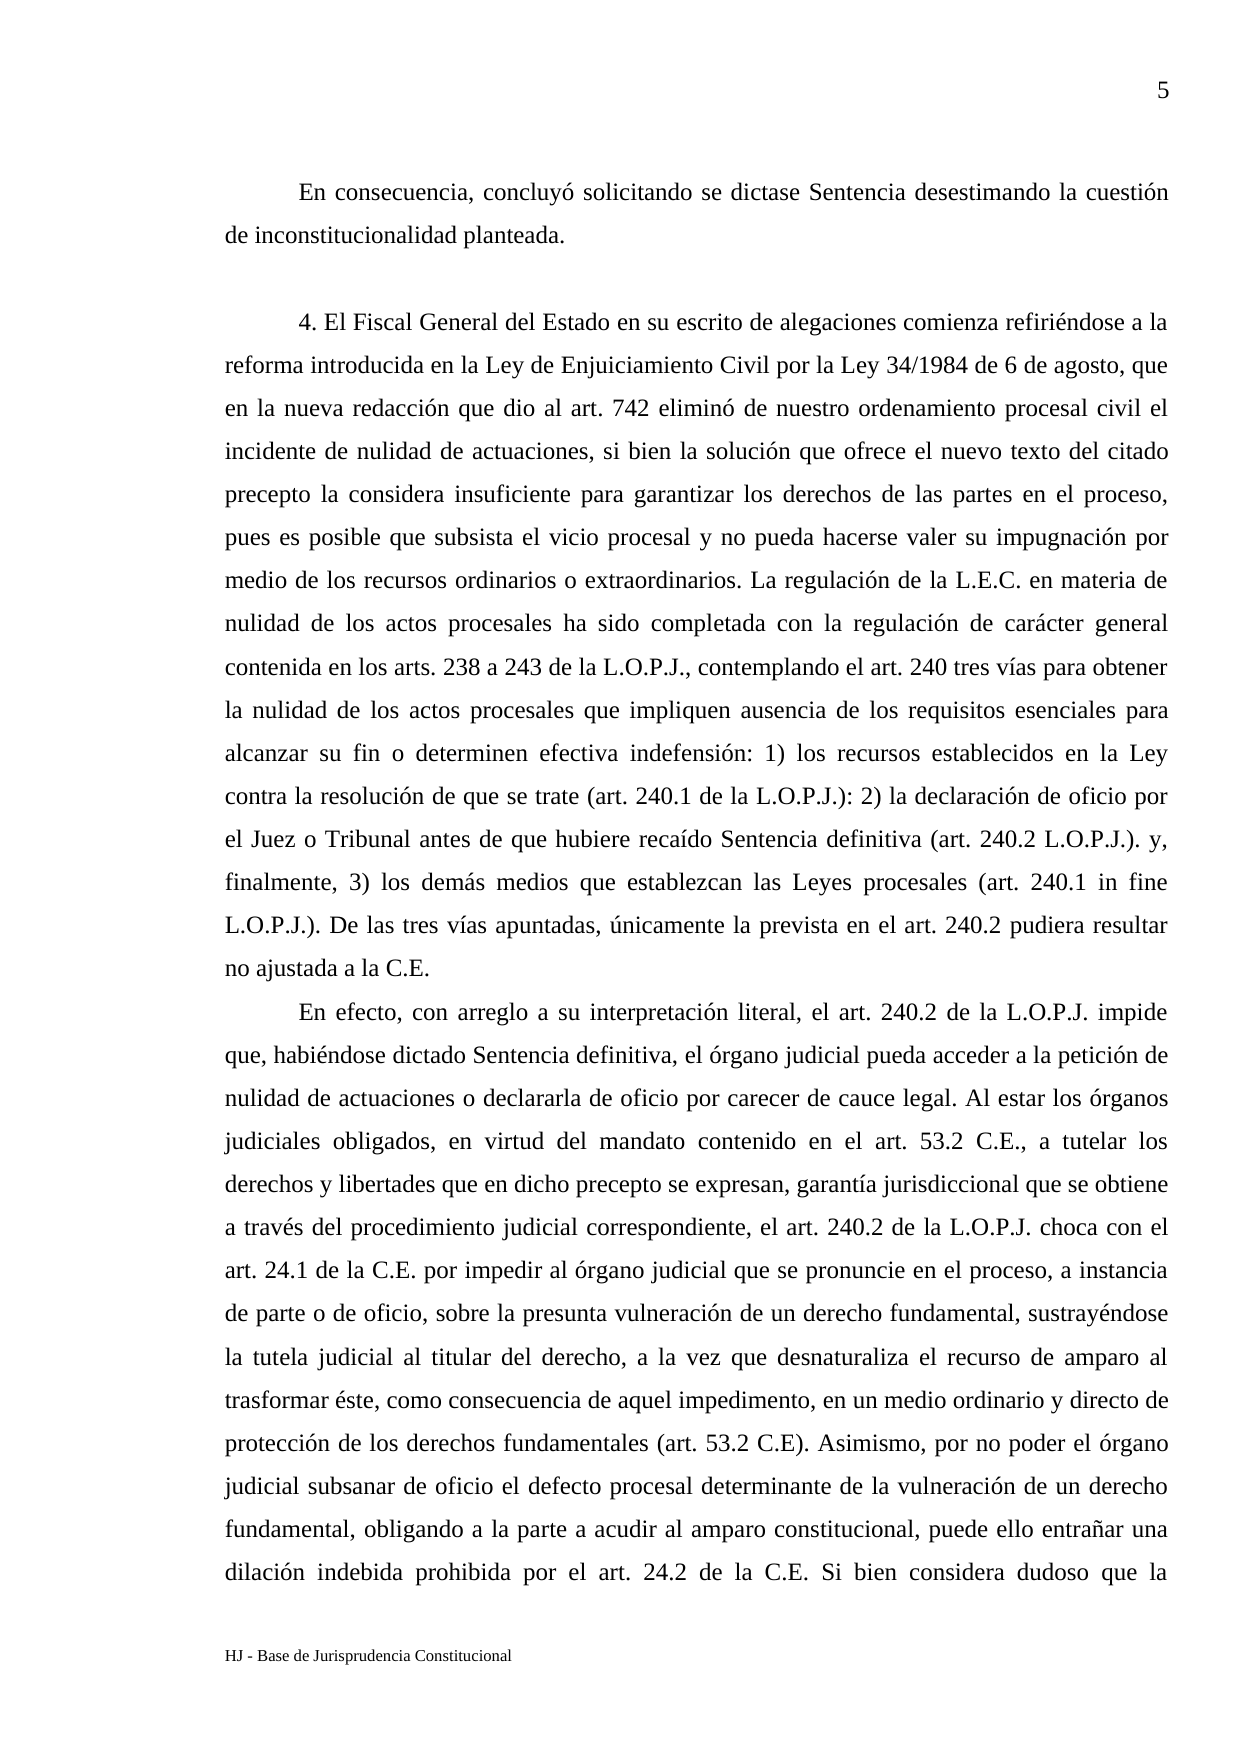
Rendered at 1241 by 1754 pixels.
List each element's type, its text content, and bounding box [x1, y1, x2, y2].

text En consecuencia, concluyó solicitando se dictase Sentencia desestimando la cuestión de inconstitucionalidad planteada. [224, 177, 1169, 249]
text 4. El Fiscal General del Estado en su escrito de alegaciones comienza refiriéndose a la reforma introducida en la Ley de Enjuiciamiento Civil por la Ley 34/1984 de 6 de agosto, que en la nueva redacción que dio al art. 742 eliminó de nuestro ordenamiento procesal civil el incidente de nulidad de actuaciones, si bien la solución que ofrece el nuevo texto del citado precepto la considera insuficiente para garantizar los derechos de las partes en el proceso, pues es posible que subsista el vicio procesal y no pueda hacerse valer su impugnación por medio de los recursos ordinarios o extraordinarios. La regulación de la L.E.C. en materia de nulidad de los actos procesales ha sido completada con la regulación de carácter general contenida en los arts. 238 a 243 de la L.O.P.J., contemplando el art. 240 tres vías para obtener la nulidad de los actos procesales que impliquen ausencia de los requisitos esenciales para alcanzar su fin o determinen efectiva indefensión: 1) los recursos establecidos en la Ley contra la resolución de que se trate (art. 240.1 de la L.O.P.J.): 2) la declaración de oficio por el Juez o Tribunal antes de que hubiere recaído Sentencia definitiva (art. 240.2 L.O.P.J.). y, finalmente, 3) los demás medios que establezcan las Leyes procesales (art. 240.1 in fine L.O.P.J.). De las tres vías apuntadas, únicamente la prevista en el art. 240.2 pudiera resultar no ajustada a la C.E. [224, 307, 1169, 982]
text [224, 997, 1169, 1586]
